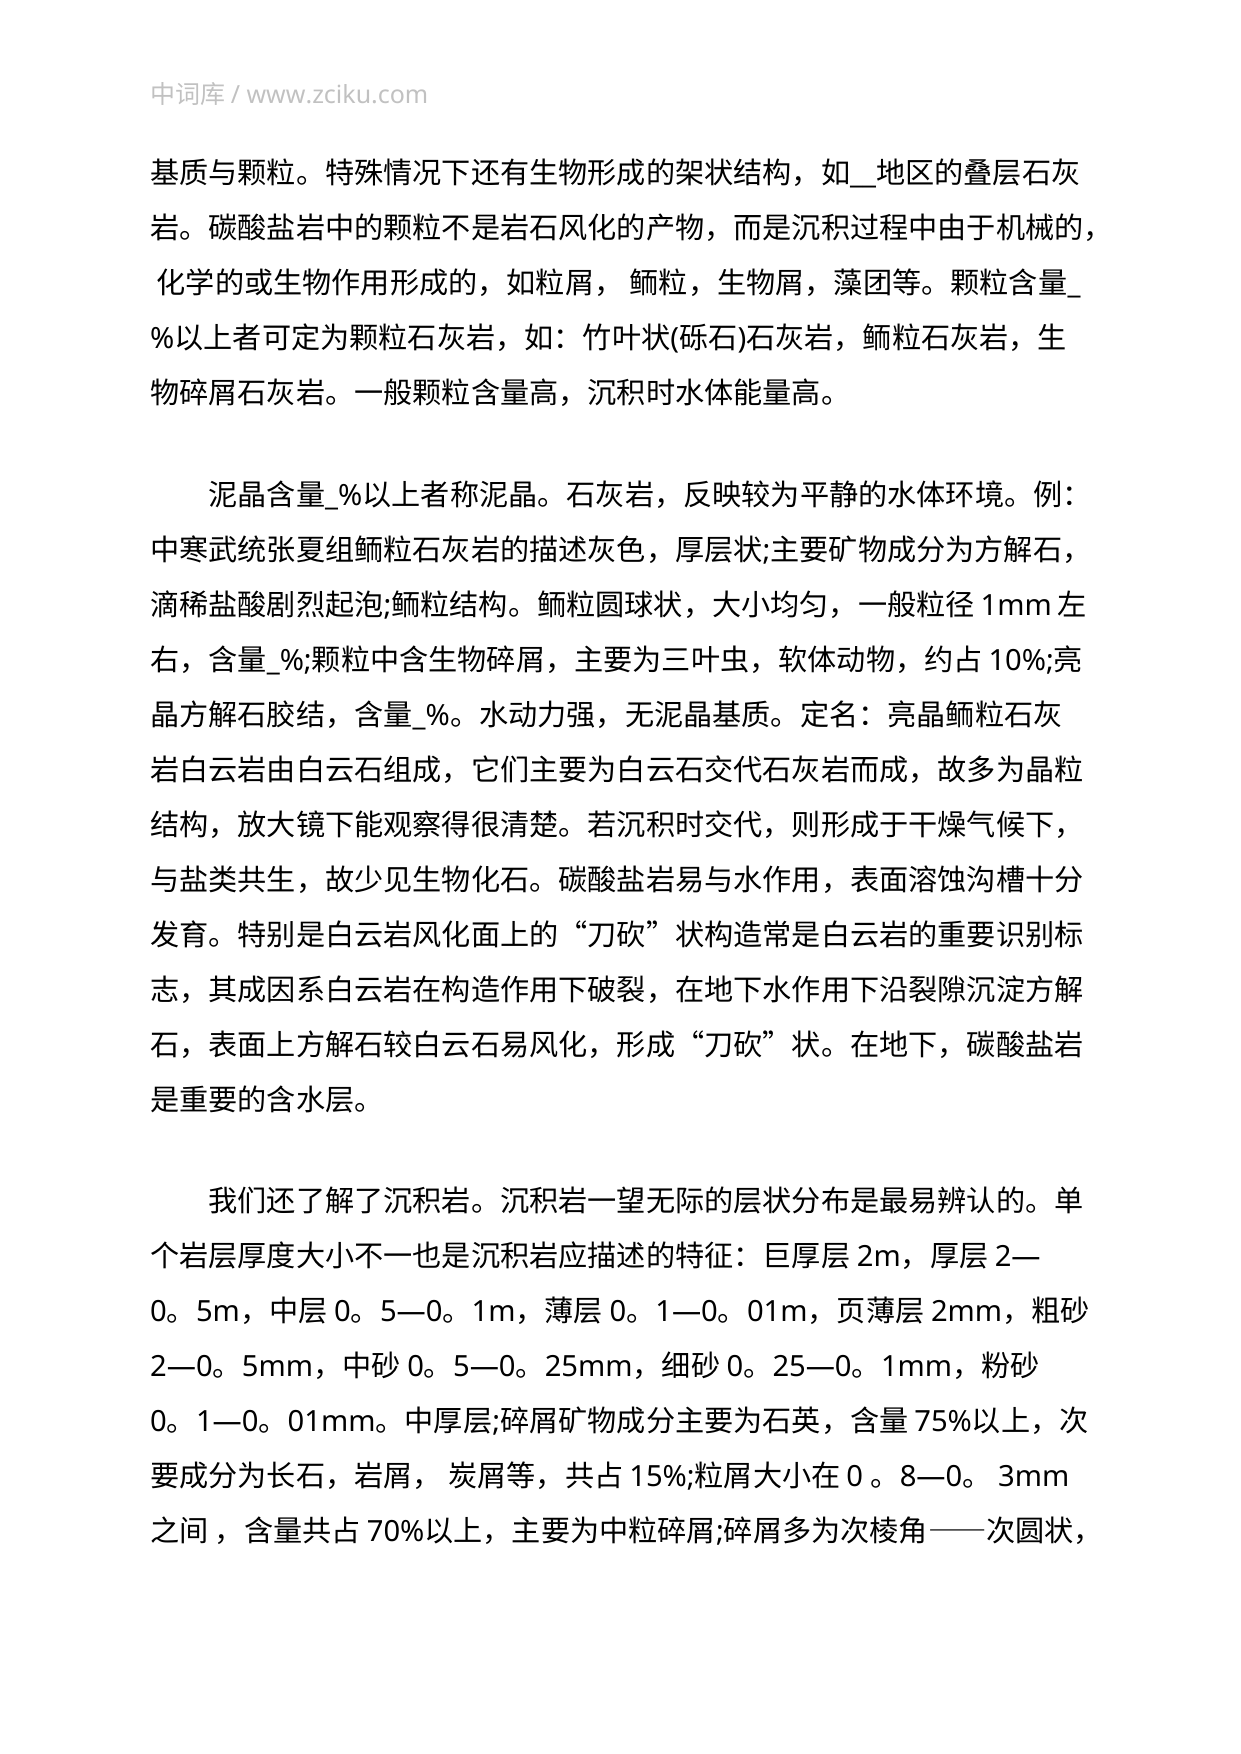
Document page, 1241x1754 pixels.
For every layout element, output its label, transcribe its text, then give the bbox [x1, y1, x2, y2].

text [150, 1178, 1090, 1550]
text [150, 150, 1090, 412]
text 泥晶含量_%以上者称泥晶。石灰岩，反映较为平静的水体环境。例：中寒武统张夏组鲕粒石灰岩的描述灰色，厚层状;主要矿物成分为方解石，滴稀盐酸剧烈起泡;鲕粒结构。鲕粒圆球状，大小均匀，一般粒径1mm左右，含量_%;颗粒中含生物碎屑，主要为三叶虫，软体动物，约占10%;亮晶方解石胶结，含量_%。水动力强，无泥晶基质。定名：亮晶鲕粒石灰岩白云岩由白云石组成，它们主要为白云石交代石灰岩而成，故多为晶粒结构，放大镜下能观察得很清楚。若沉积时交代，则形成于干燥气候下，与盐类共生，故少见生物化石。碳酸盐岩易与水作用，表面溶蚀沟槽十分发育。特别是白云岩风化面上的“刀砍”状构造常是白云岩的重要识别标志，其成因系白云岩在构造作用下破裂，在地下水作用下沿裂隙沉淀方解石，表面上方解石较白云石易风化，形成“刀砍”状。在地下，碳酸盐岩是重要的含水层。 [150, 472, 1090, 1118]
